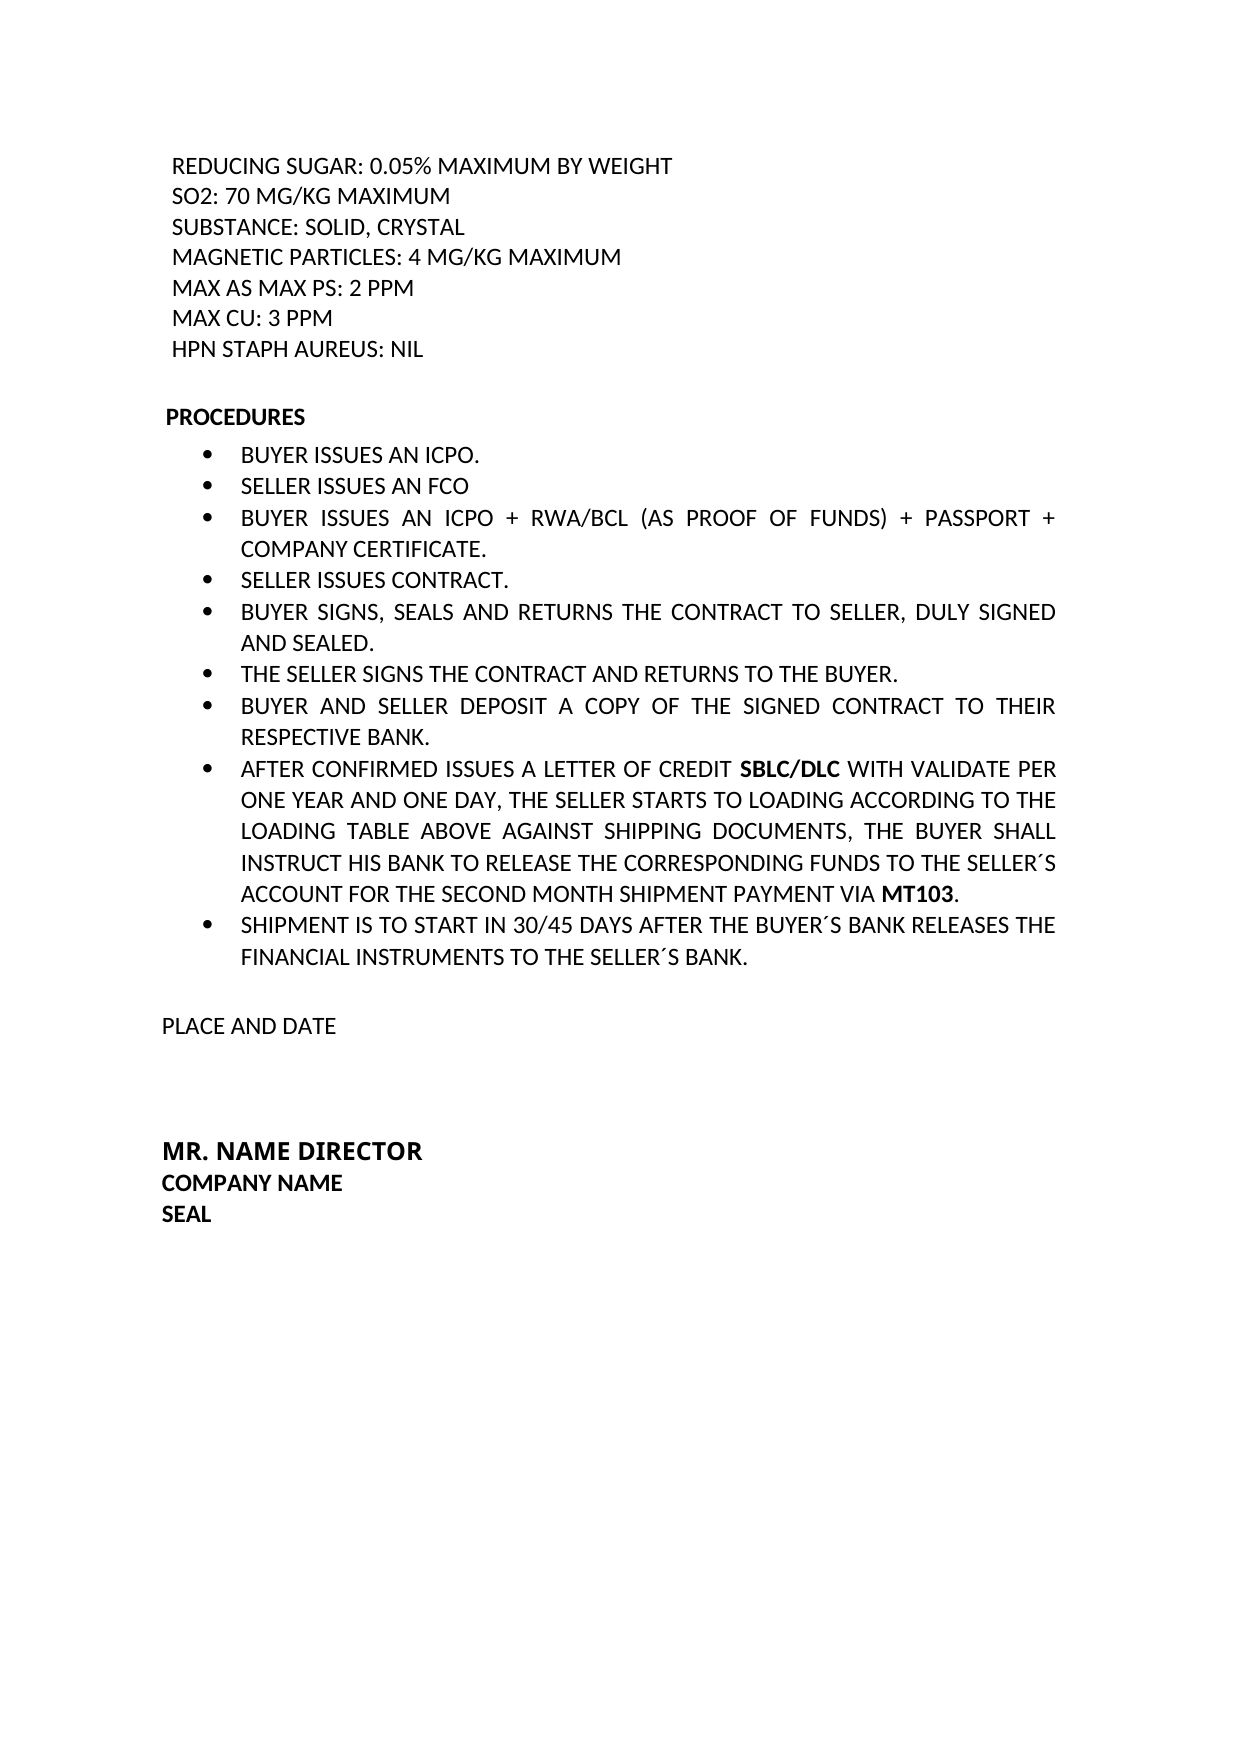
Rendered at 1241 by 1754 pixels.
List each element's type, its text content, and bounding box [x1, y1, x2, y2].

text MR. NAME DIRECTOR [112, 1133, 1128, 1168]
text SUBSTANCE: SOLID, CRYSTAL [172, 211, 1063, 242]
text PLACE AND DATE [112, 1010, 1128, 1040]
text COMPANY NAME [112, 1168, 1128, 1198]
list SELLER ISSUES AN FCO [203, 471, 1057, 501]
list BUYER ISSUES AN ICPO + RWA/BCL (AS PROOF OF FUNDS) + PASSPORT + COMPANY CERTIFICATE. [203, 502, 1057, 564]
text REDUCING SUGAR: 0.05% MAXIMUM BY WEIGHT [172, 150, 1063, 181]
list SELLER ISSUES CONTRACT. [203, 564, 1057, 595]
list THE SELLER SIGNS THE CONTRACT AND RETURNS TO THE BUYER. [203, 659, 1057, 689]
text MAGNETIC PARTICLES: 4 MG/KG MAXIMUM [172, 242, 1063, 272]
text SEAL [112, 1198, 1128, 1229]
text HPN STAPH AUREUS: NIL [172, 333, 1063, 364]
list SHIPMENT IS TO START IN 30/45 DAYS AFTER THE BUYER´S BANK RELEASES THE FINANCIAL INSTRUMENTS TO THE SELLER´S BANK. [203, 909, 1057, 971]
list BUYER SIGNS, SEALS AND RETURNS THE CONTRACT TO SELLER, DULY SIGNED AND SEALED. [203, 596, 1057, 658]
subtitle PROCEDURES [112, 401, 1057, 432]
text MAX AS MAX PS: 2 PPM [172, 272, 1063, 303]
text MAX CU: 3 PPM [172, 303, 1063, 333]
list AFTER CONFIRMED ISSUES A LETTER OF CREDIT SBLC/DLC WITH VALIDATE PER ONE YEAR AND ONE DAY, THE SELLER STARTS TO LOADING ACCORDING TO THE LOADING TABLE ABOVE AGAINST SHIPPING DOCUMENTS, THE BUYER SHALL INSTRUCT HIS BANK TO RELEASE THE CORRESPONDING FUNDS TO THE SELLER´S ACCOUNT FOR THE SECOND MONTH SHIPMENT PAYMENT VIA MT103. [203, 753, 1057, 909]
list BUYER ISSUES AN ICPO. [203, 439, 1057, 470]
list BUYER AND SELLER DEPOSIT A COPY OF THE SIGNED CONTRACT TO THEIR RESPECTIVE BANK. [203, 690, 1057, 752]
text SO2: 70 MG/KG MAXIMUM [172, 181, 1063, 211]
